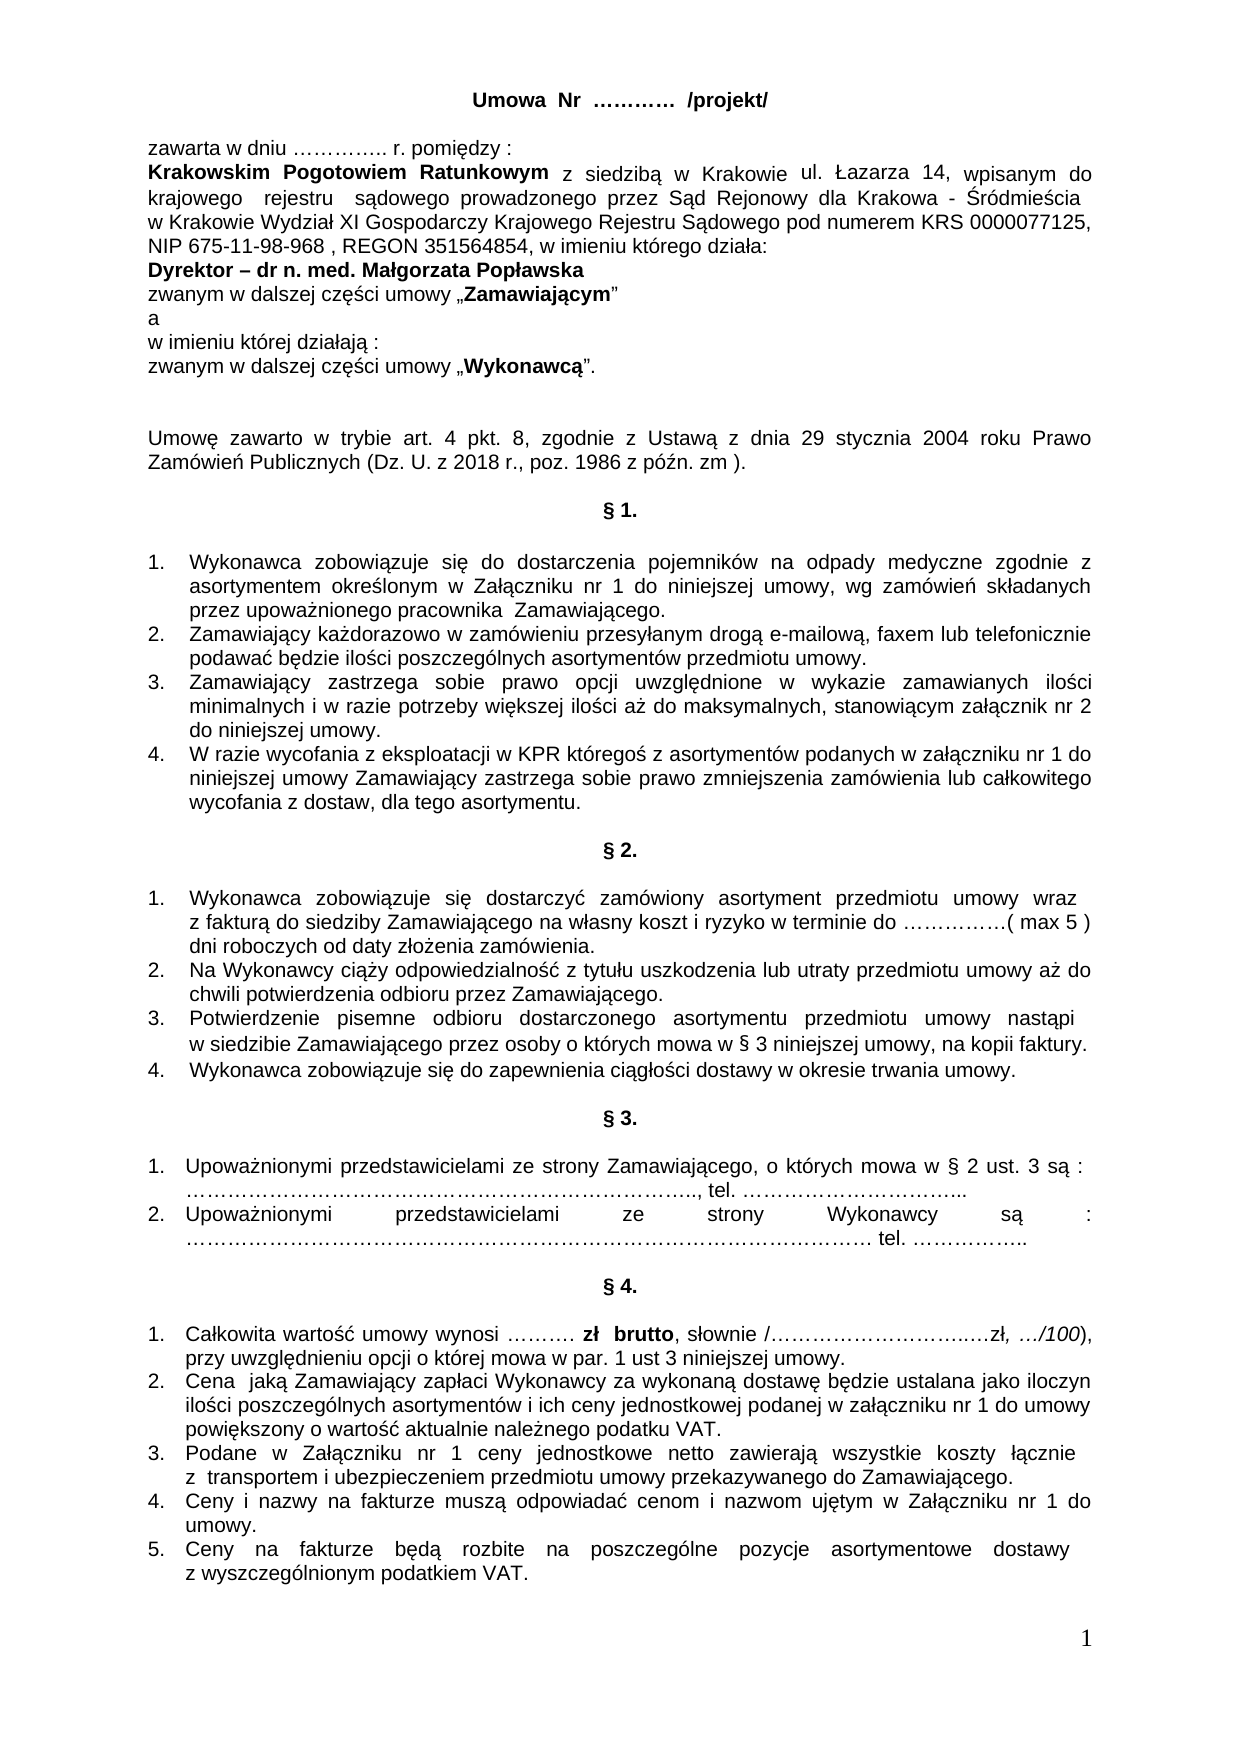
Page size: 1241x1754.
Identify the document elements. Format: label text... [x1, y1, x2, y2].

list Zamawiający każdorazowo w zamówieniu przesyłanym drogą e-mailową, faxem lub telefonicznie podawać będzie ilości poszczególnych asortymentów przedmiotu umowy. [148, 622, 1092, 670]
list Wykonawca zobowiązuje się do zapewnienia ciągłości dostawy w okresie trwania umowy. [148, 1058, 1092, 1082]
text w imieniu której działają : [148, 330, 1092, 354]
list Ceny i nazwy na fakturze muszą odpowiadać cenom i nazwom ujętym w Załączniku nr 1 do umowy. [148, 1489, 1092, 1537]
list Upoważnionymi przedstawicielami ze strony Zamawiającego, o których mowa w § 2 ust. 3 są : ……………………………………………………………….., tel. …………………………... [148, 1154, 1092, 1202]
text 2. [148, 838, 1092, 862]
text zwanym w dalszej części umowy „Zamawiającym” [148, 282, 1092, 306]
list Upoważnionymi przedstawicielami ze strony Wykonawcy są : ……………………………………………………………………………………… tel. …………….. [148, 1202, 1092, 1249]
text 1. [148, 497, 1092, 521]
text 3. [148, 1106, 1092, 1130]
text 4. [148, 1273, 1092, 1297]
text a [148, 306, 1092, 330]
list Na Wykonawcy ciąży odpowiedzialność z tytułu uszkodzenia lub utraty przedmiotu umowy aż do chwili potwierdzenia odbioru przez Zamawiającego. [148, 957, 1092, 1005]
text Dyrektor – dr n. med. Małgorzata Popławska [148, 258, 1092, 282]
list Potwierdzenie pisemne odbioru dostarczonego asortymentu przedmiotu umowy nastąpi w siedzibie Zamawiającego przez osoby o których mowa w § 3 niniejszej umowy, na kopii faktury. [148, 1005, 1092, 1058]
text zawarta w dniu ………….. r. pomiędzy : [148, 136, 1092, 160]
list W razie wycofania z eksploatacji w KPR któregoś z asortymentów podanych w załączniku nr 1 do niniejszej umowy Zamawiający zastrzega sobie prawo zmniejszenia zamówienia lub całkowitego wycofania z dostaw, dla tego asortymentu. [148, 742, 1092, 814]
subtitle Umowa Nr ………… /projekt/ [148, 88, 1092, 112]
list Wykonawca zobowiązuje się dostarczyć zamówiony asortyment przedmiotu umowy wraz z fakturą do siedziby Zamawiającego na własny koszt i ryzyko w terminie do ……………( max 5 ) dni roboczych od daty złożenia zamówienia. [148, 886, 1092, 957]
text Krakowskim Pogotowiem Ratunkowym z siedzibą w Krakowie ul. Łazarza 14, wpisanym do krajowego rejestru sądowego prowadzonego przez Sąd Rejonowy dla Krakowa - Śródmieścia w Krakowie Wydział XI Gospodarczy Krajowego Rejestru Sądowego pod numerem KRS 0000077125, NIP 675-11-98-968 , REGON 351564854, w imieniu którego działa: [148, 160, 1092, 258]
text Umowę zawarto w trybie art. 4 pkt. 8, zgodnie z Ustawą z dnia 29 stycznia 2004 roku Prawo Zamówień Publicznych (Dz. U. z 2018 r., poz. 1986 z późn. zm ). [148, 426, 1092, 473]
list Wykonawca zobowiązuje się do dostarczenia pojemników na odpady medyczne zgodnie z asortymentem określonym w Załączniku nr 1 do niniejszej umowy, wg zamówień składanych przez upoważnionego pracownika Zamawiającego. [148, 550, 1092, 622]
list Cena jaką Zamawiający zapłaci Wykonawcy za wykonaną dostawę będzie ustalana jako iloczyn ilości poszczególnych asortymentów i ich ceny jednostkowej podanej w załączniku nr 1 do umowy powiększony o wartość aktualnie należnego podatku VAT. [148, 1369, 1092, 1441]
list Całkowita wartość umowy wynosi ………. zł brutto, słownie /………………………..…zł, …/100), przy uwzględnieniu opcji o której mowa w par. 1 ust 3 niniejszej umowy. [148, 1321, 1092, 1369]
text zwanym w dalszej części umowy „Wykonawcą”. [148, 354, 1092, 378]
list Podane w Załączniku nr 1 ceny jednostkowe netto zawierają wszystkie koszty łącznie z transportem i ubezpieczeniem przedmiotu umowy przekazywanego do Zamawiającego. [148, 1441, 1092, 1489]
list Ceny na fakturze będą rozbite na poszczególne pozycje asortymentowe dostawy z wyszczególnionym podatkiem VAT. [148, 1537, 1092, 1585]
list Zamawiający zastrzega sobie prawo opcji uwzględnione w wykazie zamawianych ilości minimalnych i w razie potrzeby większej ilości aż do maksymalnych, stanowiącym załącznik nr 2 do niniejszej umowy. [148, 670, 1092, 742]
